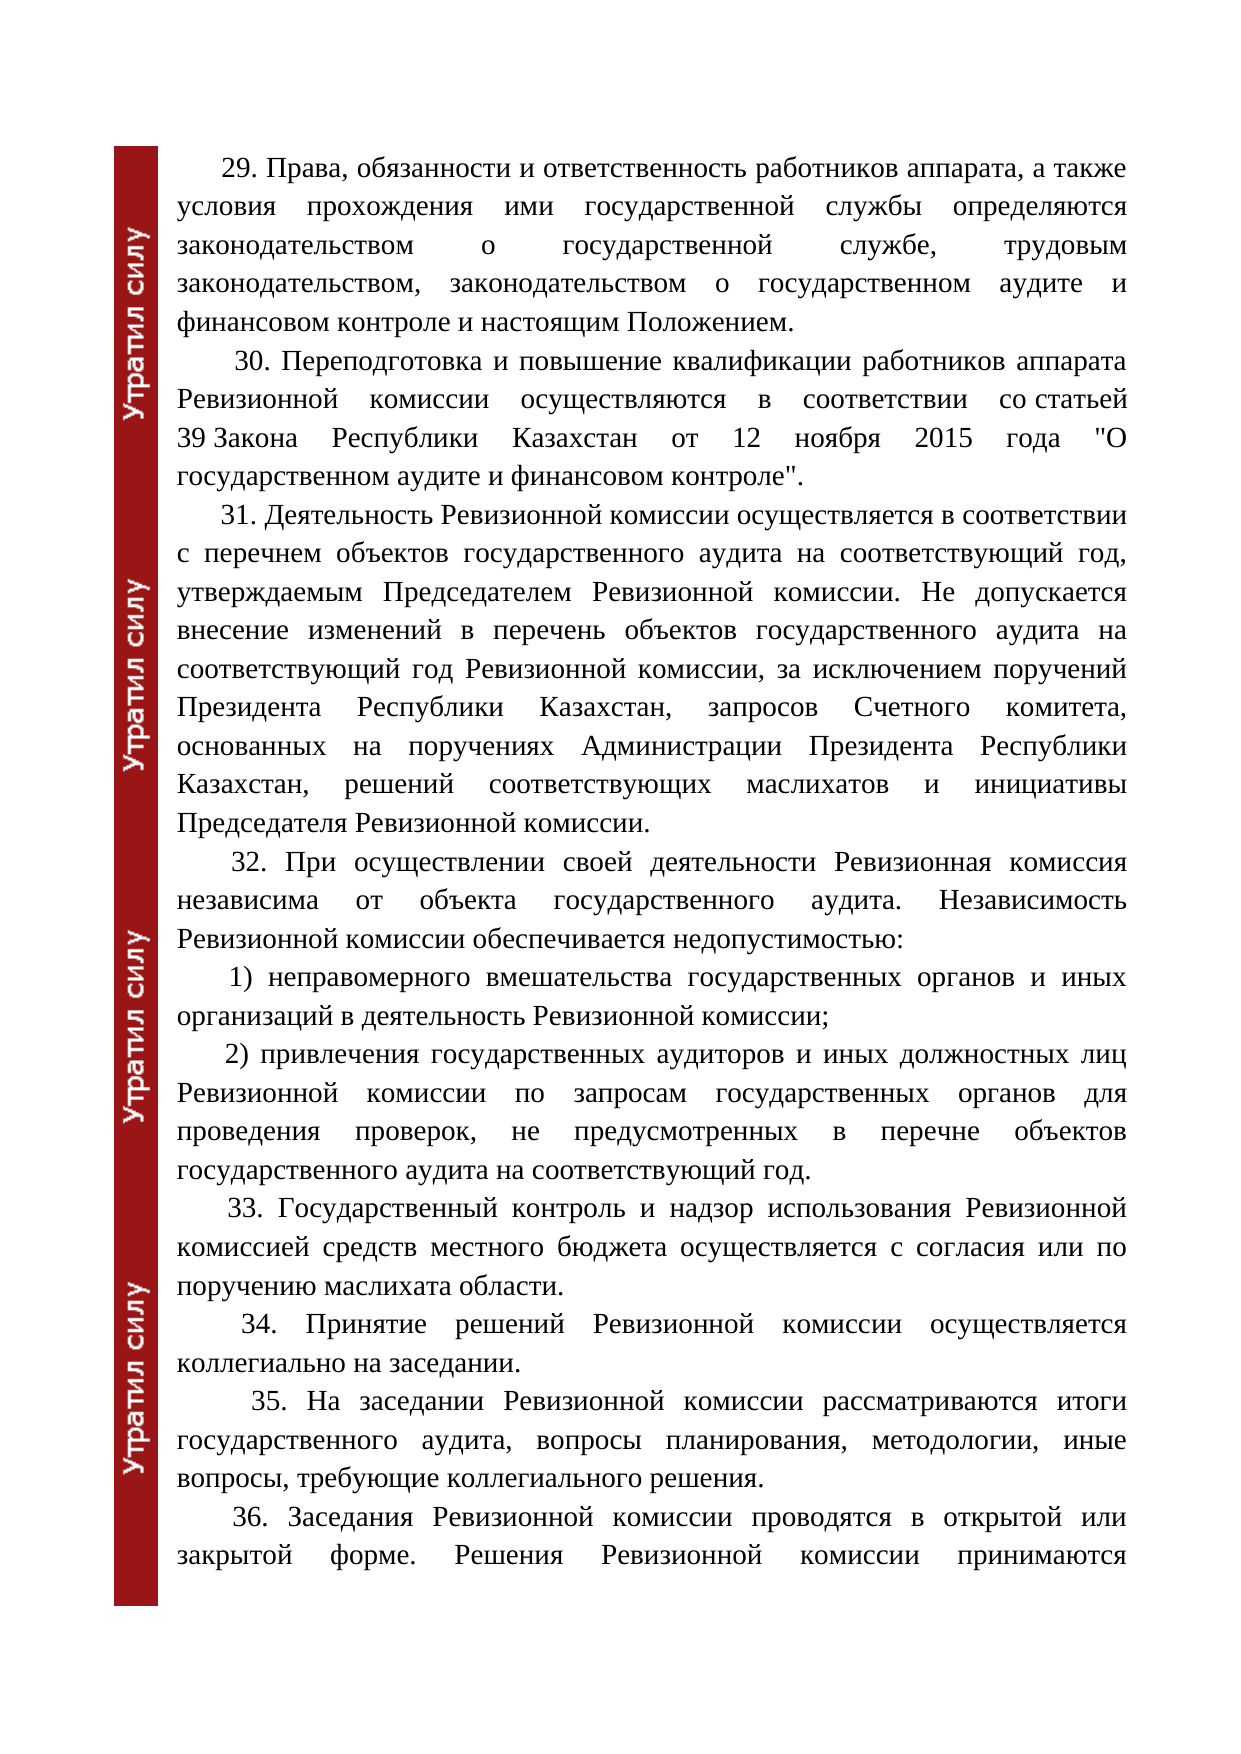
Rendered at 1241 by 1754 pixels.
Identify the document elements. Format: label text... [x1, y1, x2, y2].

text 31. Деятельность Ревизионной комиссии осуществляется в соответствии с перечнем объектов государственного аудита на соответствующий год, утверждаемым Председателем Ревизионной комиссии. Не допускается внесение изменений в перечень объектов государственного аудита на соответствующий год Ревизионной комиссии, за исключением поручений Президента Республики Казахстан, запросов Счетного комитета, основанных на поручениях Администрации Президента Республики Казахстан, решений соответствующих маслихатов и инициативы Председателя Ревизионной комиссии. [112, 497, 1128, 839]
picture [114, 839, 158, 844]
text 35. На заседании Ревизионной комиссии рассматриваются итоги государственного аудита, вопросы планирования, методологии, иные вопросы, требующие коллегиального решения. [112, 1383, 1128, 1494]
text 33. Государственный контроль и надзор использования Ревизионной комиссией средств местного бюджета осуществляется с согласия или по поручению маслихата области. [112, 1191, 1128, 1301]
text 1) неправомерного вмешательства государственных органов и иных организаций в деятельность Ревизионной комиссии; [112, 959, 1128, 1031]
picture [114, 954, 158, 959]
picture [114, 492, 158, 497]
picture [114, 1301, 158, 1306]
text 34. Принятие решений Ревизионной комиссии осуществляется коллегиально на заседании. [112, 1306, 1128, 1378]
picture [114, 1186, 158, 1191]
text 2) привлечения государственных аудиторов и иных должностных лиц Ревизионной комиссии по запросам государственных органов для проведения проверок, не предусмотренных в перечне объектов государственного аудита на соответствующий год. [112, 1036, 1128, 1186]
picture [114, 146, 158, 150]
picture [114, 1031, 158, 1036]
picture [114, 338, 158, 343]
text 30. Переподготовка и повышение квалификации работников аппарата Ревизионной комиссии осуществляются в соответствии со статьей 39 Закона Республики Казахстан от 12 ноября 2015 года "О государственном аудите и финансовом контроле". [112, 343, 1128, 492]
picture [114, 1571, 158, 1606]
text 32. При осуществлении своей деятельности Ревизионная комиссия независима от объекта государственного аудита. Независимость Ревизионной комиссии обеспечивается недопустимостью: [112, 844, 1128, 954]
picture [114, 1378, 158, 1383]
text 29. Права, обязанности и ответственность работников аппарата, а также условия прохождения ими государственной службы определяются законодательством о государственной службе, трудовым законодательством, законодательством о государственном аудите и финансовом контроле и настоящим Положением. [112, 150, 1128, 338]
picture [114, 1494, 158, 1499]
